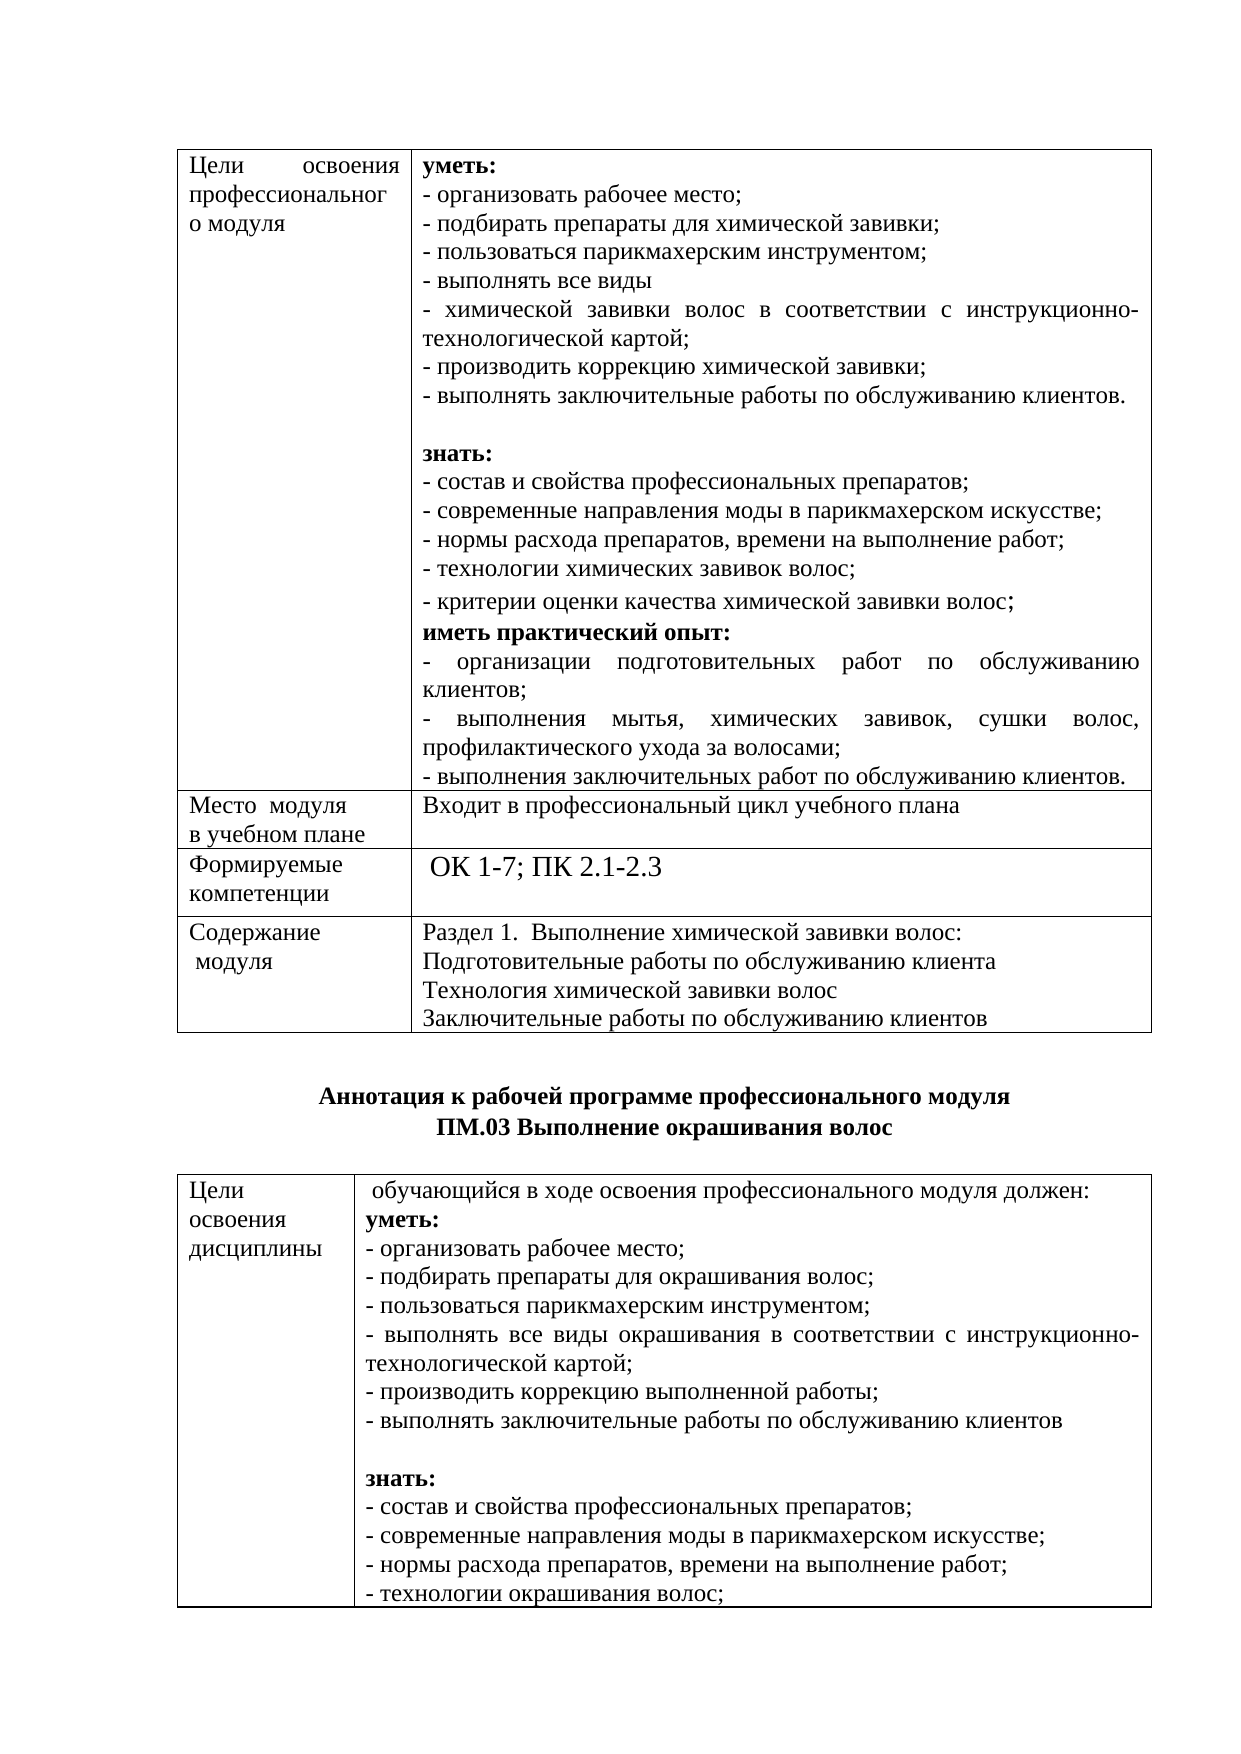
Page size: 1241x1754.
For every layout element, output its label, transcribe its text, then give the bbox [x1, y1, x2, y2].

table_cell ОК 1-7; ПК 2.1-2.3 [412, 849, 1151, 916]
table_cell Входит в профессиональный цикл учебного плана [412, 791, 1151, 848]
table_cell Место модуля в учебном плане [178, 791, 411, 848]
text ПМ.03 Выполнение окрашивания волос [177, 1112, 1152, 1141]
table_header Цели освоения профессионального модуля [178, 150, 411, 789]
text Аннотация к рабочей программе профессионального модуля [177, 1081, 1152, 1110]
table_cell Содержание модуля [178, 917, 411, 1032]
table_cell Формируемые компетенции [178, 849, 411, 916]
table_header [355, 1175, 1151, 1606]
table_cell Раздел 1. Выполнение химической завивки волос: Подготовительные работы по обслуживанию клиента Технология химической завивки волос Заключительные работы по обслуживанию клиентов [412, 917, 1151, 1032]
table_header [178, 1175, 354, 1606]
table_header уметь: - организовать рабочее место; - подбирать препараты для химической завивки; - пользоваться парикмахерским инструментом; - выполнять все виды - химической завивки волос в соответствии с инструкционно- технологической картой; - производить коррекцию химической завивки; - выполнять заключительные работы по обслуживанию клиентов. знать: - состав и свойства профессиональных препаратов; - современные направления моды в парикмахерском искусстве; - нормы расхода препаратов, времени на выполнение работ; - технологии химических завивок волос; - критерии оценки качества химической завивки волос; иметь практический опыт: - организации подготовительных работ по обслуживанию клиентов; - выполнения мытья, химических завивок, сушки волос, профилактического ухода за волосами; - выполнения заключительных работ по обслуживанию клиентов. [412, 150, 1151, 789]
